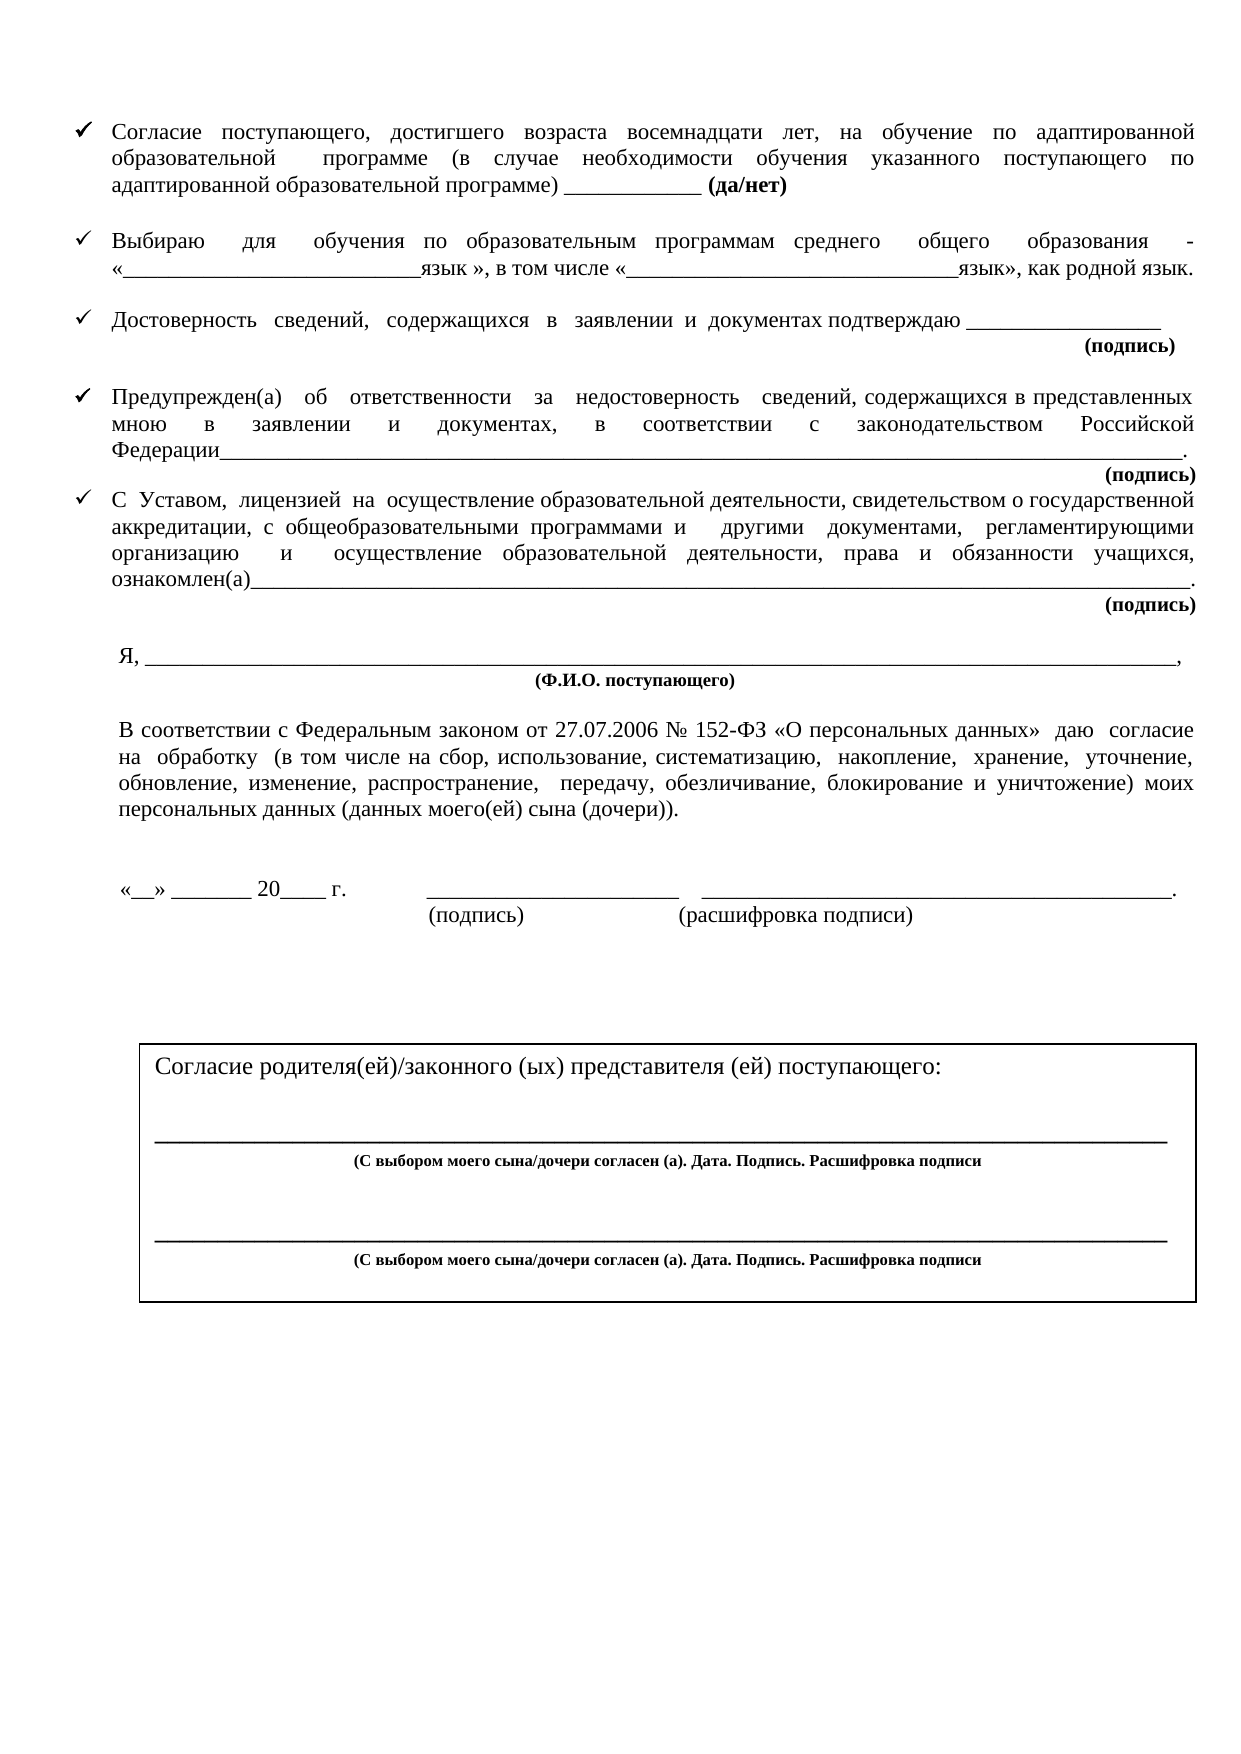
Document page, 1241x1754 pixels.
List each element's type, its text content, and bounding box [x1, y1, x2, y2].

text В соответствии с Федеральным законом от 27.07.2006 № 152-ФЗ «О персональных данных» даю согласие на обработку (в том числе на сбор, использование, систематизацию, накопление, хранение, уточнение, обновление, изменение, распространение, передачу, обезличивание, блокирование и уничтожение) моих персональных данных (данных моего(ей) сына (дочери)). [118, 716, 1196, 822]
list С Уставом, лицензией на осуществление образовательной деятельности, свидетельством о государственной аккредитации, с общеобразовательными программами и другими документами, регламентирующими организацию и осуществление образовательной деятельности, права и обязанности учащихся, ознакомлен(а)__________________________________________________________________________________. [74, 486, 1196, 592]
text «__» _______ 20____ г. ______________________ _________________________________________. [74, 874, 1196, 901]
text (подпись) [74, 592, 1196, 616]
text (Ф.И.О. поступающего) [74, 668, 1196, 690]
list Предупрежден(а) об ответственности за недостоверность сведений, содержащихся в представленных мною в заявлении и документах, в соответствии с законодательством Российской Федерации____________________________________________________________________________________. [74, 383, 1196, 462]
list Достоверность сведений, содержащихся в заявлении и документах подтверждаю _________________ [74, 306, 1196, 333]
text Я, __________________________________________________________________________________________, [74, 642, 1196, 668]
text (подпись) [74, 333, 1196, 357]
text (подпись) (расшифровка подписи) [74, 901, 1196, 927]
list Выбираю для обучения по образовательным программам среднего общего образования - «__________________________язык », в том числе «_____________________________язык», как родной язык. [74, 227, 1196, 280]
list Согласие поступающего, достигшего возраста восемнадцати лет, на обучение по адаптированной образовательной программе (в случае необходимости обучения указанного поступающего по адаптированной образовательной программе) ____________ (да/нет) [74, 118, 1196, 197]
text (подпись) [111, 462, 1196, 486]
